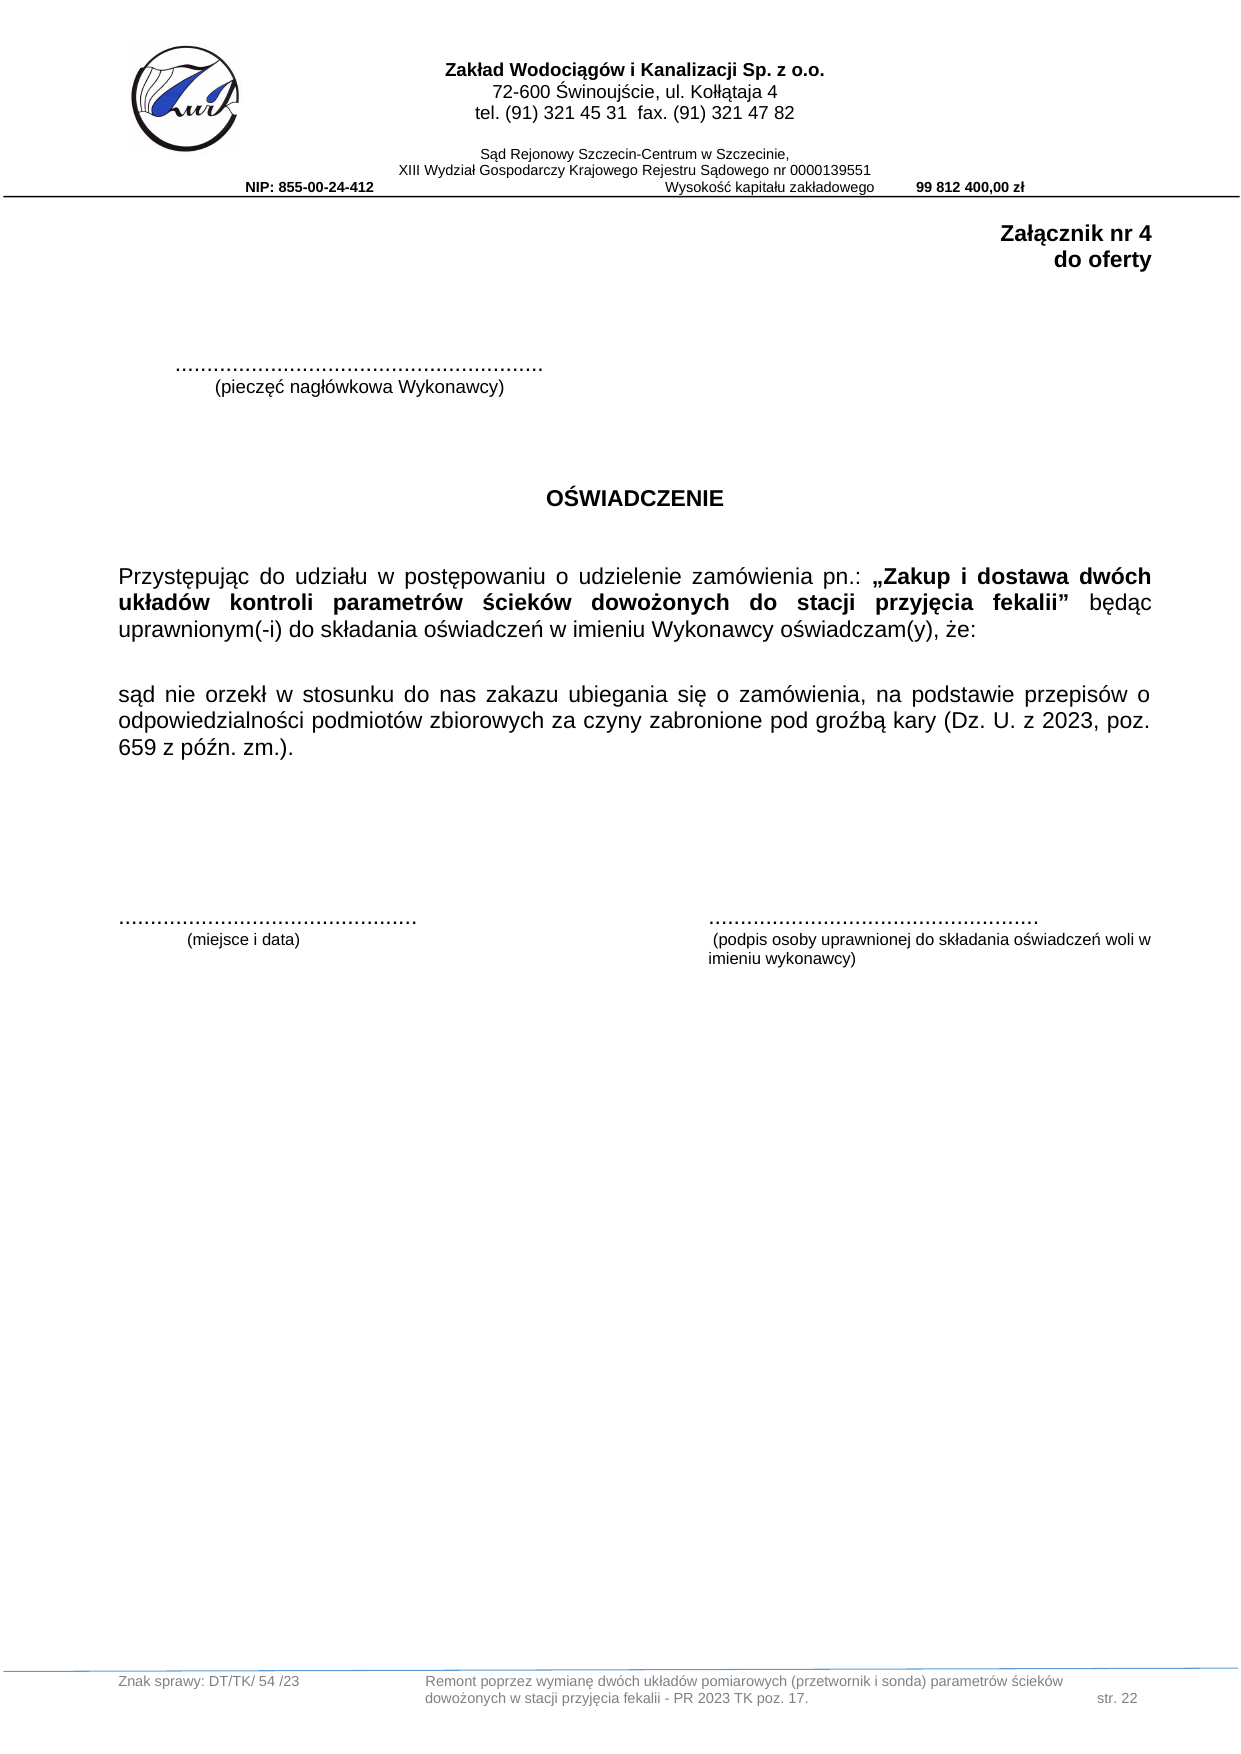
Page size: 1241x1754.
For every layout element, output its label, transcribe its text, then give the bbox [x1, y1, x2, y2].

picture [128, 42, 242, 156]
text ............................................... .................................................... [118, 903, 1152, 929]
text (miejsce i data) (podpis osoby uprawnionej do składania oświadczeń woli w imieniu wykonawcy) [187, 929, 1152, 968]
subtitle do oferty [118, 246, 1152, 311]
text Przystępując do udziału w postępowaniu o udzielenie zamówienia pn.: „Zakup i dostawa dwóch układów kontroli parametrów ścieków dowożonych do stacji przyjęcia fekalii” będąc uprawnionym(-i) do składania oświadczeń w imieniu Wykonawcy oświadczam(y), że: [118, 563, 1152, 642]
text sąd nie orzekł w stosunku do nas zakazu ubiegania się o zamówienia, na podstawie przepisów o odpowiedzialności podmiotów zbiorowych za czyny zabronione pod groźbą kary (Dz. U. z 2023, poz. 659 z późn. zm.). [118, 681, 1152, 760]
text OŚWIADCZENIE [118, 485, 1152, 512]
subtitle Załącznik nr 4 [118, 219, 1152, 246]
text (pieczęć nagłówkowa Wykonawcy) [118, 376, 601, 397]
text .......................................................... [118, 349, 601, 376]
